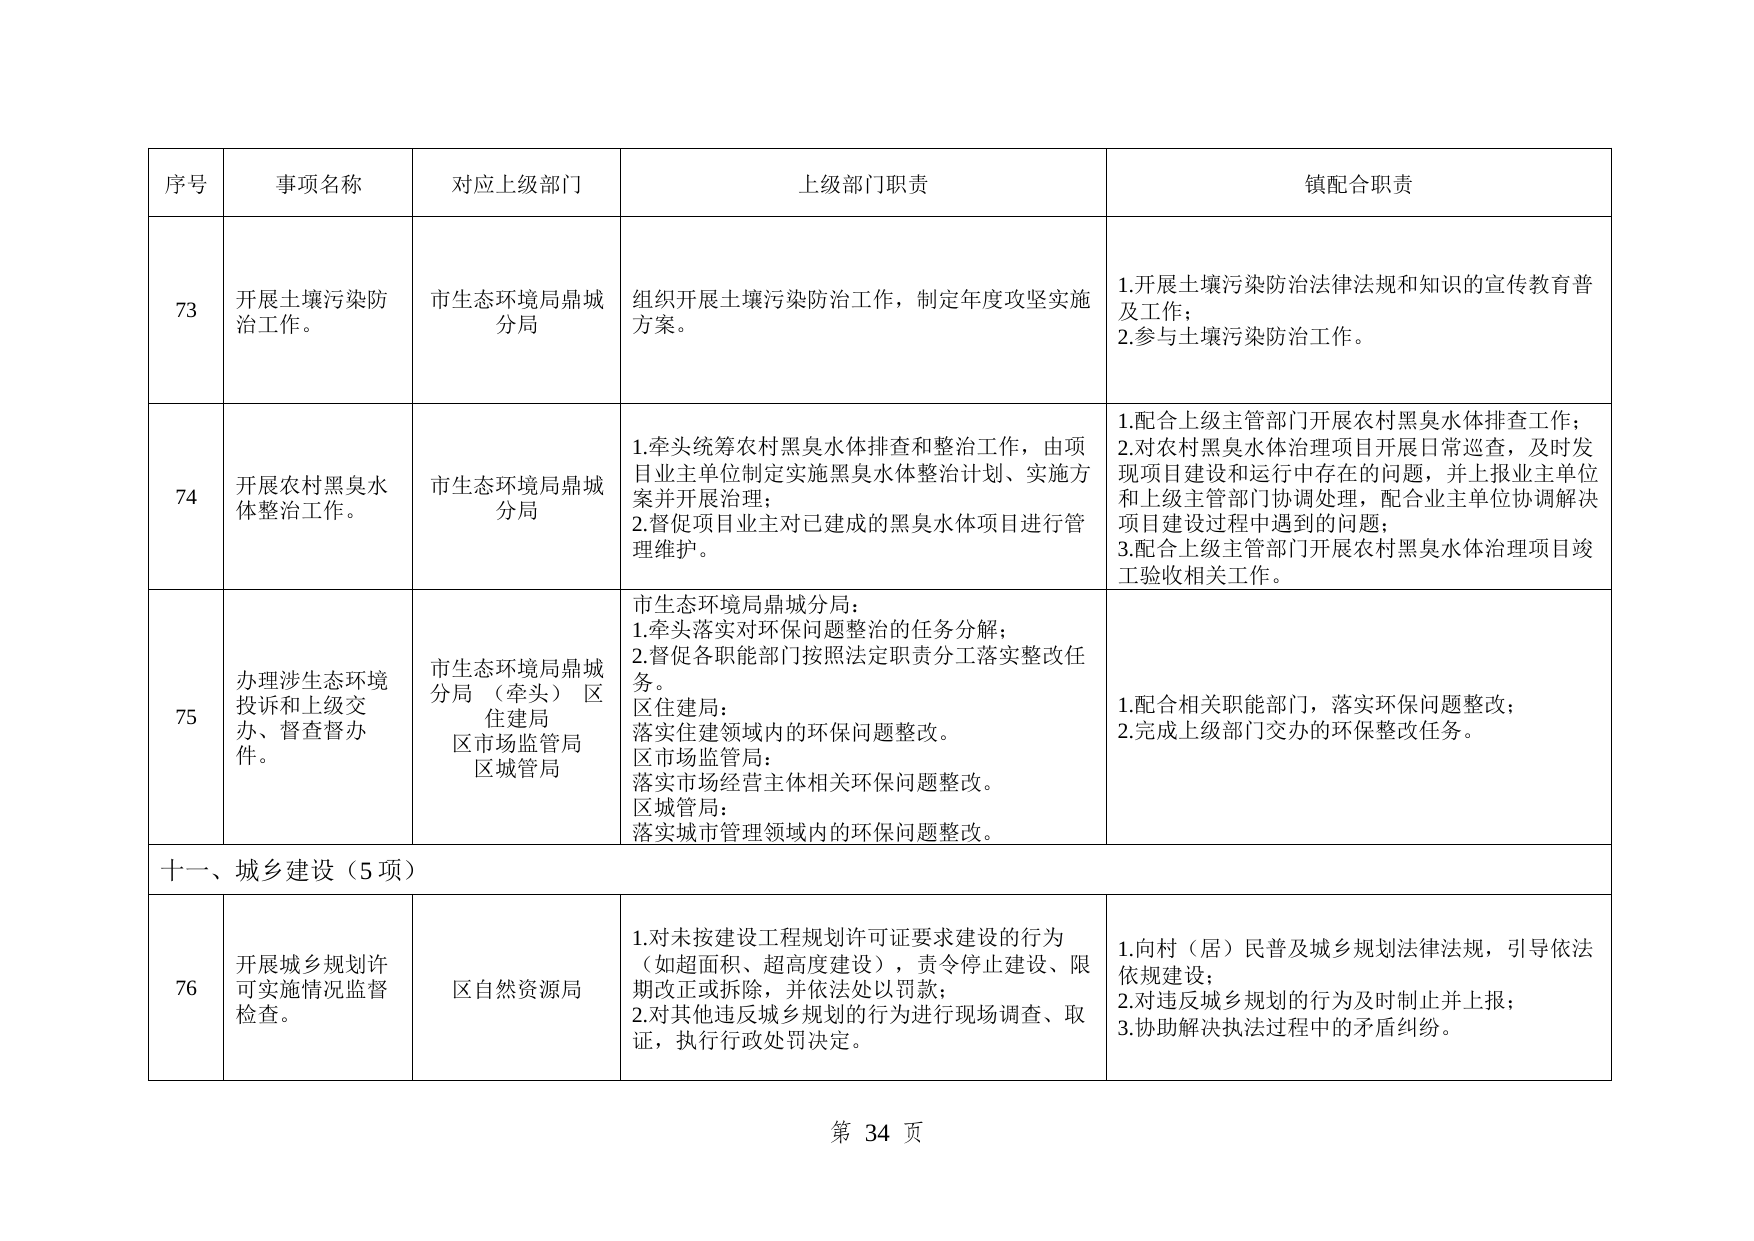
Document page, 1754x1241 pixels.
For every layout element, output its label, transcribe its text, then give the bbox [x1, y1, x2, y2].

table_cell 1.向村（居）民普及城乡规划法律法规，引导依法依规建设； 2.对违反城乡规划的行为及时制止并上报； 3.协助解决执法过程中的矛盾纠纷。 [1107, 895, 1611, 1080]
table_cell 1.开展土壤污染防治法律法规和知识的宣传教育普及工作； 2.参与土壤污染防治工作。 [1107, 217, 1611, 403]
table_cell 75 [149, 590, 223, 844]
table_header 事项名称 [224, 149, 412, 216]
table_cell 市生态环境局鼎城分局 （牵头） 区住建局 区市场监管局 区城管局 [413, 590, 620, 844]
table_cell 市生态环境局鼎城分局： 1.牵头落实对环保问题整治的任务分解； 2.督促各职能部门按照法定职责分工落实整改任务。 区住建局： 落实住建领域内的环保问题整改。 区市场监管局： 落实市场经营主体相关环保问题整改。 区城管局： 落实城市管理领域内的环保问题整改。 [621, 590, 1106, 844]
table_cell 十一、城乡建设（5项） [149, 845, 1611, 894]
table_cell 办理涉生态环境投诉和上级交办、督查督办件。 [224, 590, 412, 844]
table_cell 1.配合上级主管部门开展农村黑臭水体排查工作； 2.对农村黑臭水体治理项目开展日常巡查，及时发现项目建设和运行中存在的问题，并上报业主单位和上级主管部门协调处理，配合业主单位协调解决项目建设过程中遇到的问题； 3.配合上级主管部门开展农村黑臭水体治理项目竣工验收相关工作。 [1107, 404, 1611, 589]
table_header 序号 [149, 149, 223, 216]
table_cell 市生态环境局鼎城分局 [413, 217, 620, 403]
table_cell 区自然资源局 [413, 895, 620, 1080]
table_header 上级部门职责 [621, 149, 1106, 216]
table_cell 1.对未按建设工程规划许可证要求建设的行为（如超面积、超高度建设），责令停止建设、限期改正或拆除，并依法处以罚款； 2.对其他违反城乡规划的行为进行现场调查、取证，执行行政处罚决定。 [621, 895, 1106, 1080]
table_cell 73 [149, 217, 223, 403]
table_cell 76 [149, 895, 223, 1080]
table_cell 74 [149, 404, 223, 589]
table_cell 开展城乡规划许可实施情况监督检查。 [224, 895, 412, 1080]
table_cell 组织开展土壤污染防治工作，制定年度攻坚实施方案。 [621, 217, 1106, 403]
table_cell 开展土壤污染防治工作。 [224, 217, 412, 403]
table_cell 市生态环境局鼎城分局 [413, 404, 620, 589]
table_cell 1.配合相关职能部门，落实环保问题整改； 2.完成上级部门交办的环保整改任务。 [1107, 590, 1611, 844]
table_cell 开展农村黑臭水体整治工作。 [224, 404, 412, 589]
table_header 对应上级部门 [413, 149, 620, 216]
table_header 镇配合职责 [1107, 149, 1611, 216]
table_cell 1.牵头统筹农村黑臭水体排查和整治工作，由项目业主单位制定实施黑臭水体整治计划、实施方案并开展治理； 2.督促项目业主对已建成的黑臭水体项目进行管理维护。 [621, 404, 1106, 589]
